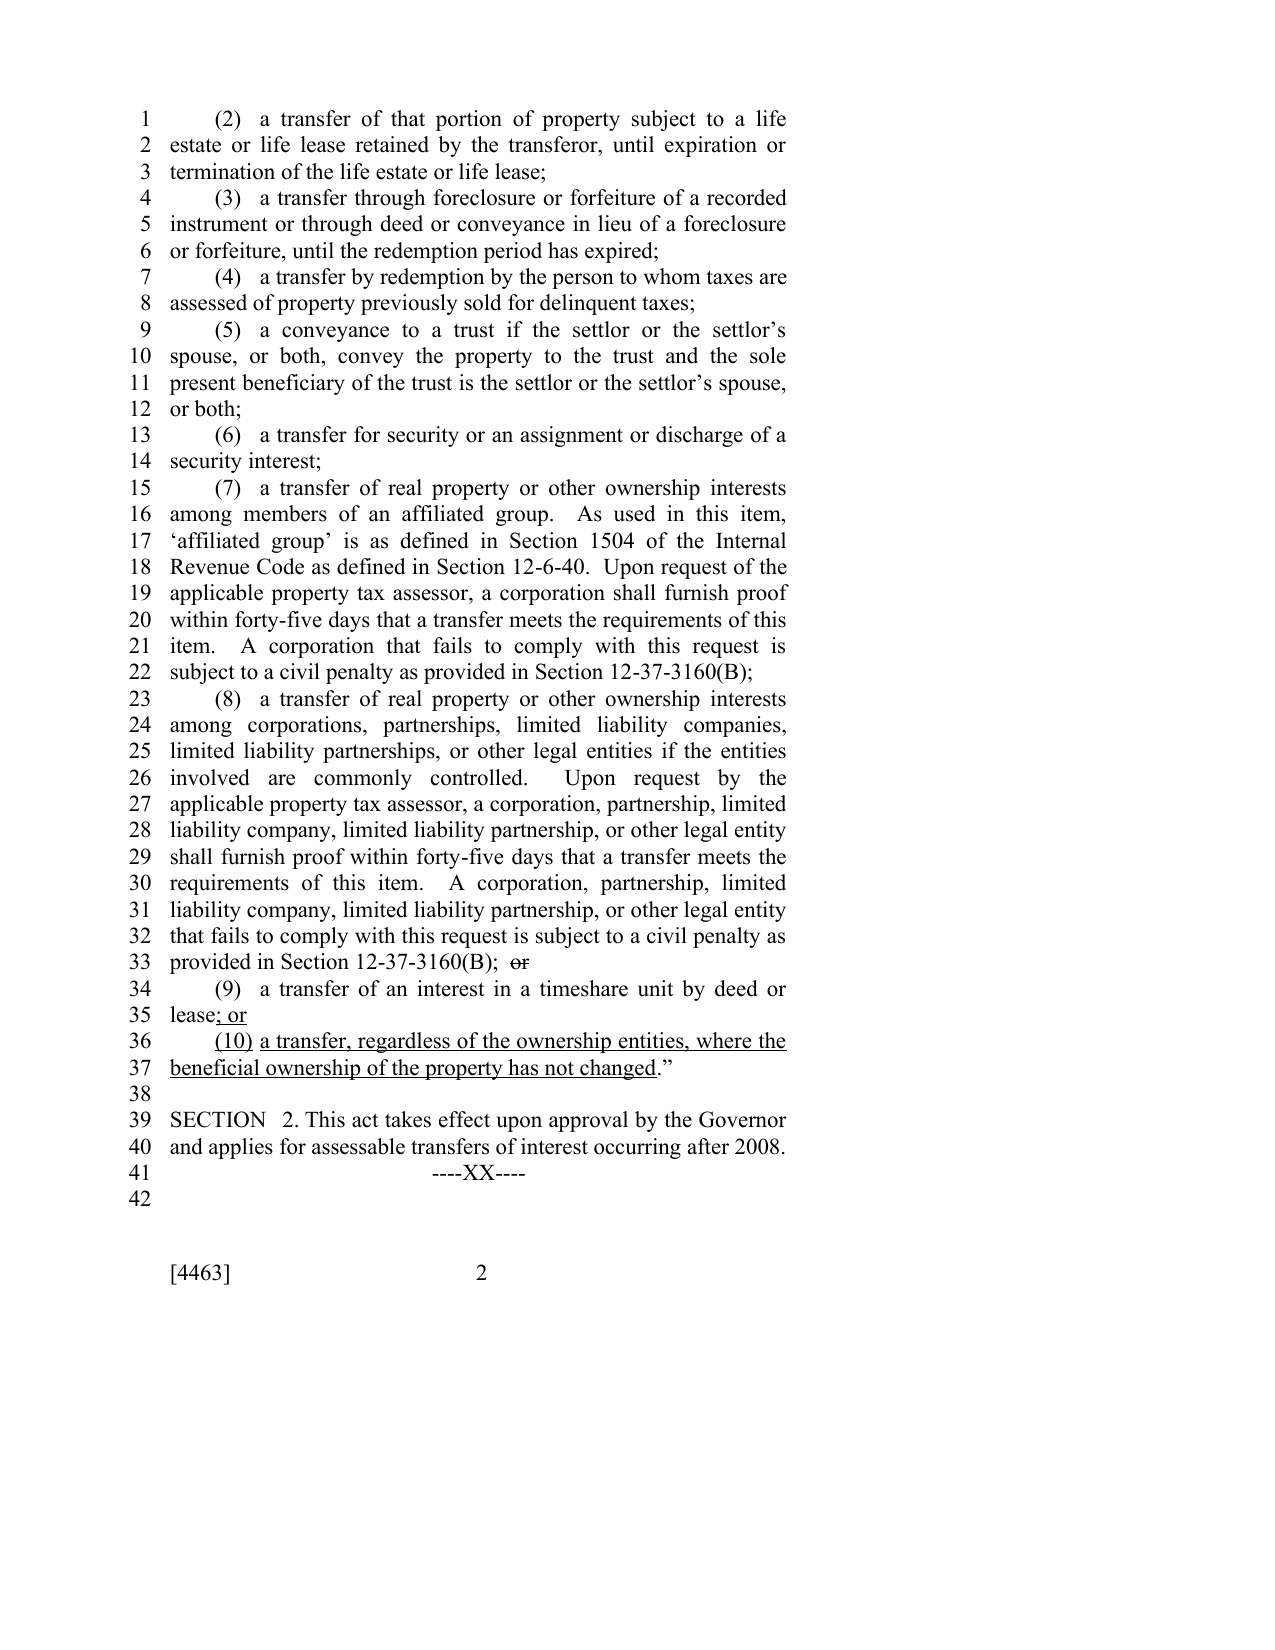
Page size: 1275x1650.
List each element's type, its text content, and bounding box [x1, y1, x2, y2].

text (6) a transfer for security or an assignment or discharge of a security interest; [169, 421, 787, 474]
text (10) a transfer, regardless of the ownership entities, where the beneficial ownership of the property has not changed.” [169, 1027, 787, 1080]
text (5) a conveyance to a trust if the settlor or the settlor’s spouse, or both, convey the property to the trust and the sole present beneficiary of the trust is the settlor or the settlor’s spouse, or both; [169, 316, 787, 421]
text (4) a transfer by redemption by the person to whom taxes are assessed of property previously sold for delinquent taxes; [169, 263, 787, 316]
text SECTION 2. This act takes effect upon approval by the Governor and applies for assessable transfers of interest occurring after 2008. [169, 1106, 787, 1159]
text (9) a transfer of an interest in a timeshare unit by deed or lease; or [169, 975, 787, 1027]
text (3) a transfer through foreclosure or forfeiture of a recorded instrument or through deed or conveyance in lieu of a foreclosure or forfeiture, until the redemption period has expired; [169, 184, 787, 263]
text (8) a transfer of real property or other ownership interests among corporations, partnerships, limited liability companies, limited liability partnerships, or other legal entities if the entities involved are commonly controlled. Upon request by the applicable property tax assessor, a corporation, partnership, limited liability company, limited liability partnership, or other legal entity shall furnish proof within forty-five days that a transfer meets the requirements of this item. A corporation, partnership, limited liability company, limited liability partnership, or other legal entity that fails to comply with this request is subject to a civil penalty as provided in Section 12-37-3160(B); or [169, 685, 787, 975]
text (2) a transfer of that portion of property subject to a life estate or life lease retained by the transferor, until expiration or termination of the life estate or life lease; [169, 105, 787, 184]
text ----XX---- [169, 1159, 787, 1186]
text (7) a transfer of real property or other ownership interests among members of an affiliated group. As used in this item, ‘affiliated group’ is as defined in Section 1504 of the Internal Revenue Code as defined in Section 12-6-40. Upon request of the applicable property tax assessor, a corporation shall furnish proof within forty-five days that a transfer meets the requirements of this item. A corporation that fails to comply with this request is subject to a civil penalty as provided in Section 12-37-3160(B); [169, 474, 787, 685]
